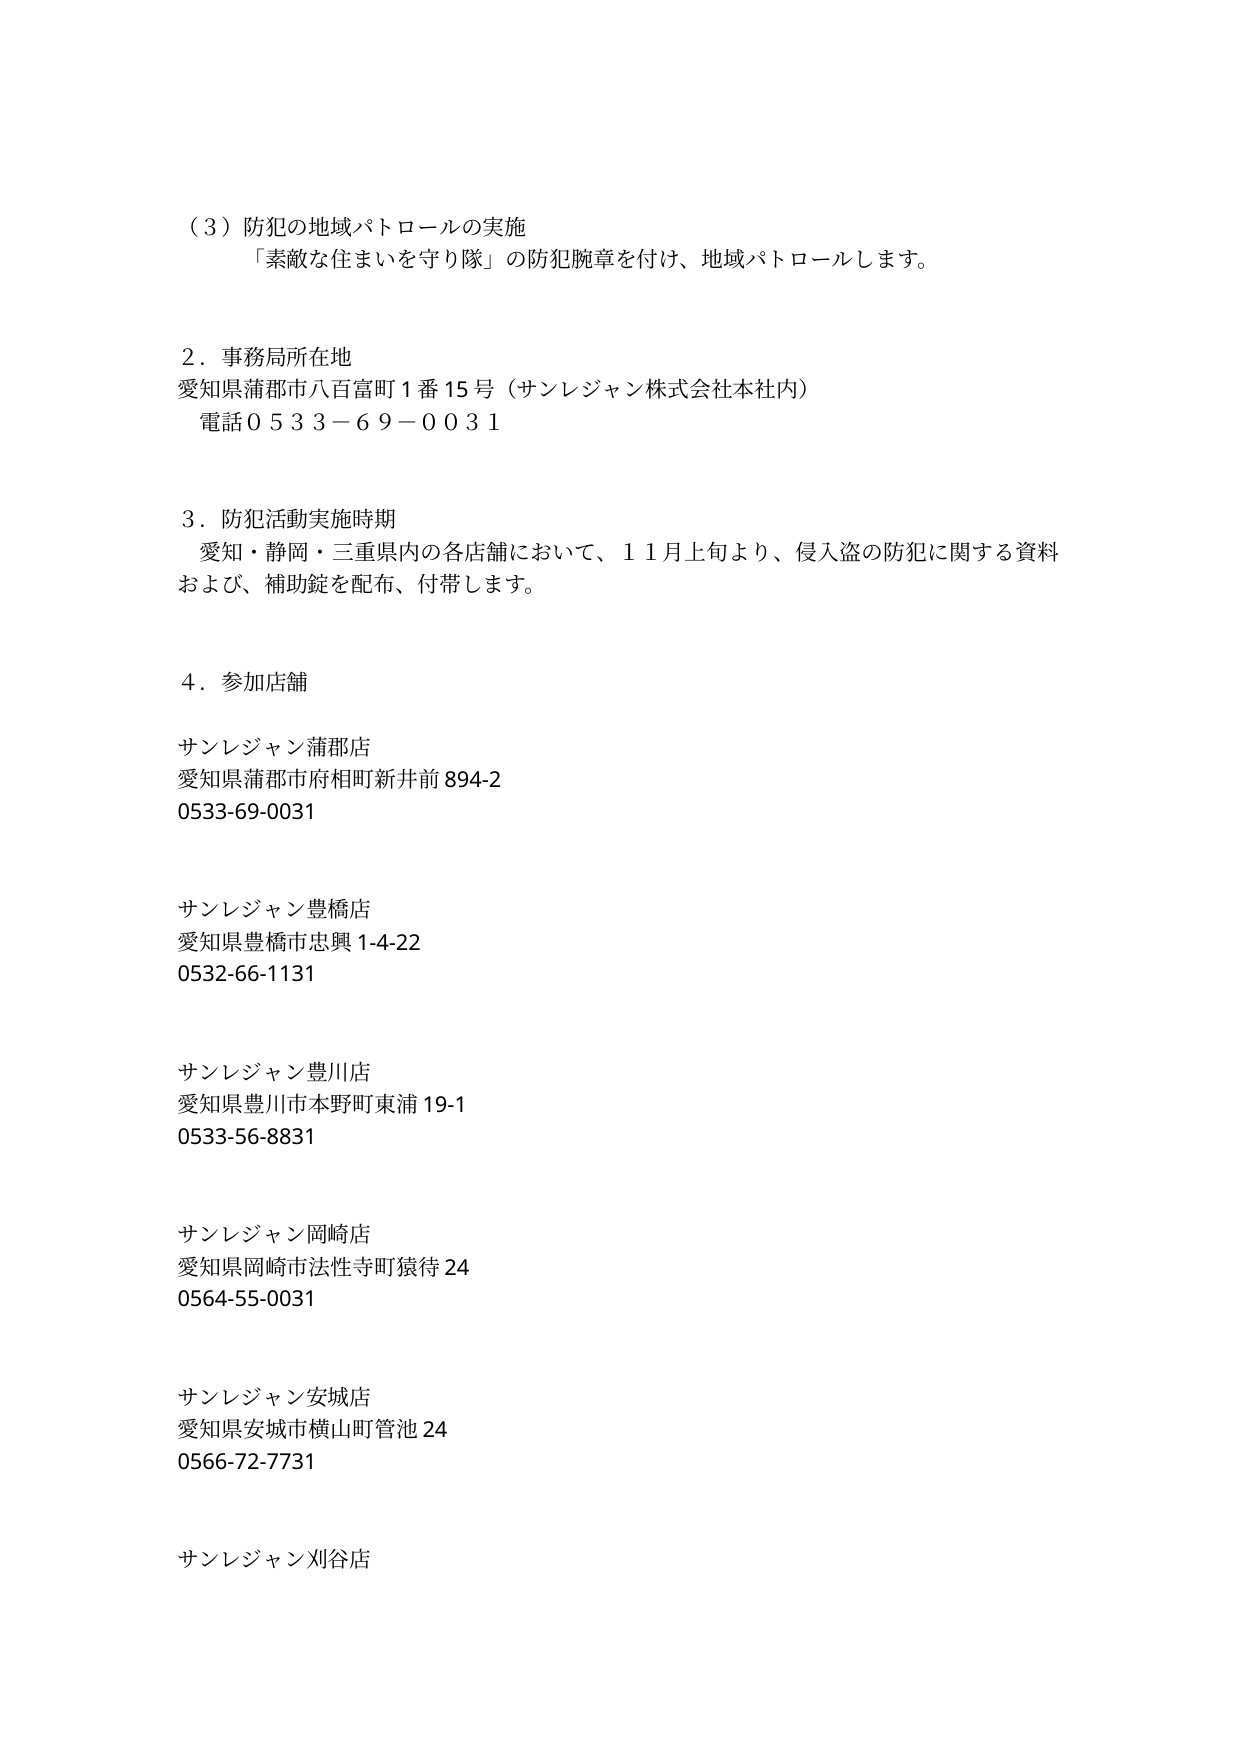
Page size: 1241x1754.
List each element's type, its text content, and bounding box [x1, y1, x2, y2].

text 愛知県岡崎市法性寺町猿待24 [177, 1249, 1063, 1282]
text 愛知県豊川市本野町東浦19-1 [177, 1087, 1063, 1119]
text サンレジャン刈谷店 [177, 1542, 1063, 1574]
text ３．防犯活動実施時期 [177, 502, 1063, 534]
text サンレジャン安城店 [177, 1379, 1063, 1412]
text 0566-72-7731 [177, 1444, 1063, 1477]
text 0533-56-8831 [177, 1119, 1063, 1152]
text サンレジャン豊橋店 [177, 892, 1063, 924]
text 愛知県安城市横山町管池24 [177, 1412, 1063, 1444]
text 0533-69-0031 [177, 794, 1063, 827]
text サンレジャン蒲郡店 [177, 729, 1063, 762]
text 0564-55-0031 [177, 1282, 1063, 1314]
text 「素敵な住まいを守り隊」の防犯腕章を付け、地域パトロールします。 [177, 242, 1063, 274]
text サンレジャン豊川店 [177, 1054, 1063, 1087]
text 愛知県蒲郡市八百富町1番15号（サンレジャン株式会社本社内） [177, 372, 1063, 404]
list 参加店舗 [177, 664, 1063, 697]
text （３）防犯の地域パトロールの実施 [177, 209, 1063, 242]
text ２．事務局所在地 [177, 339, 1063, 372]
text サンレジャン岡崎店 [177, 1217, 1063, 1249]
text 電話０５３３－６９－００３１ [177, 404, 1063, 437]
text 愛知・静岡・三重県内の各店舗において、１１月上旬より、侵入盗の防犯に関する資料および、補助錠を配布、付帯します。 [177, 534, 1063, 599]
text 0532-66-1131 [177, 957, 1063, 989]
text 愛知県豊橋市忠興1-4-22 [177, 924, 1063, 957]
text 愛知県蒲郡市府相町新井前894-2 [177, 762, 1063, 794]
